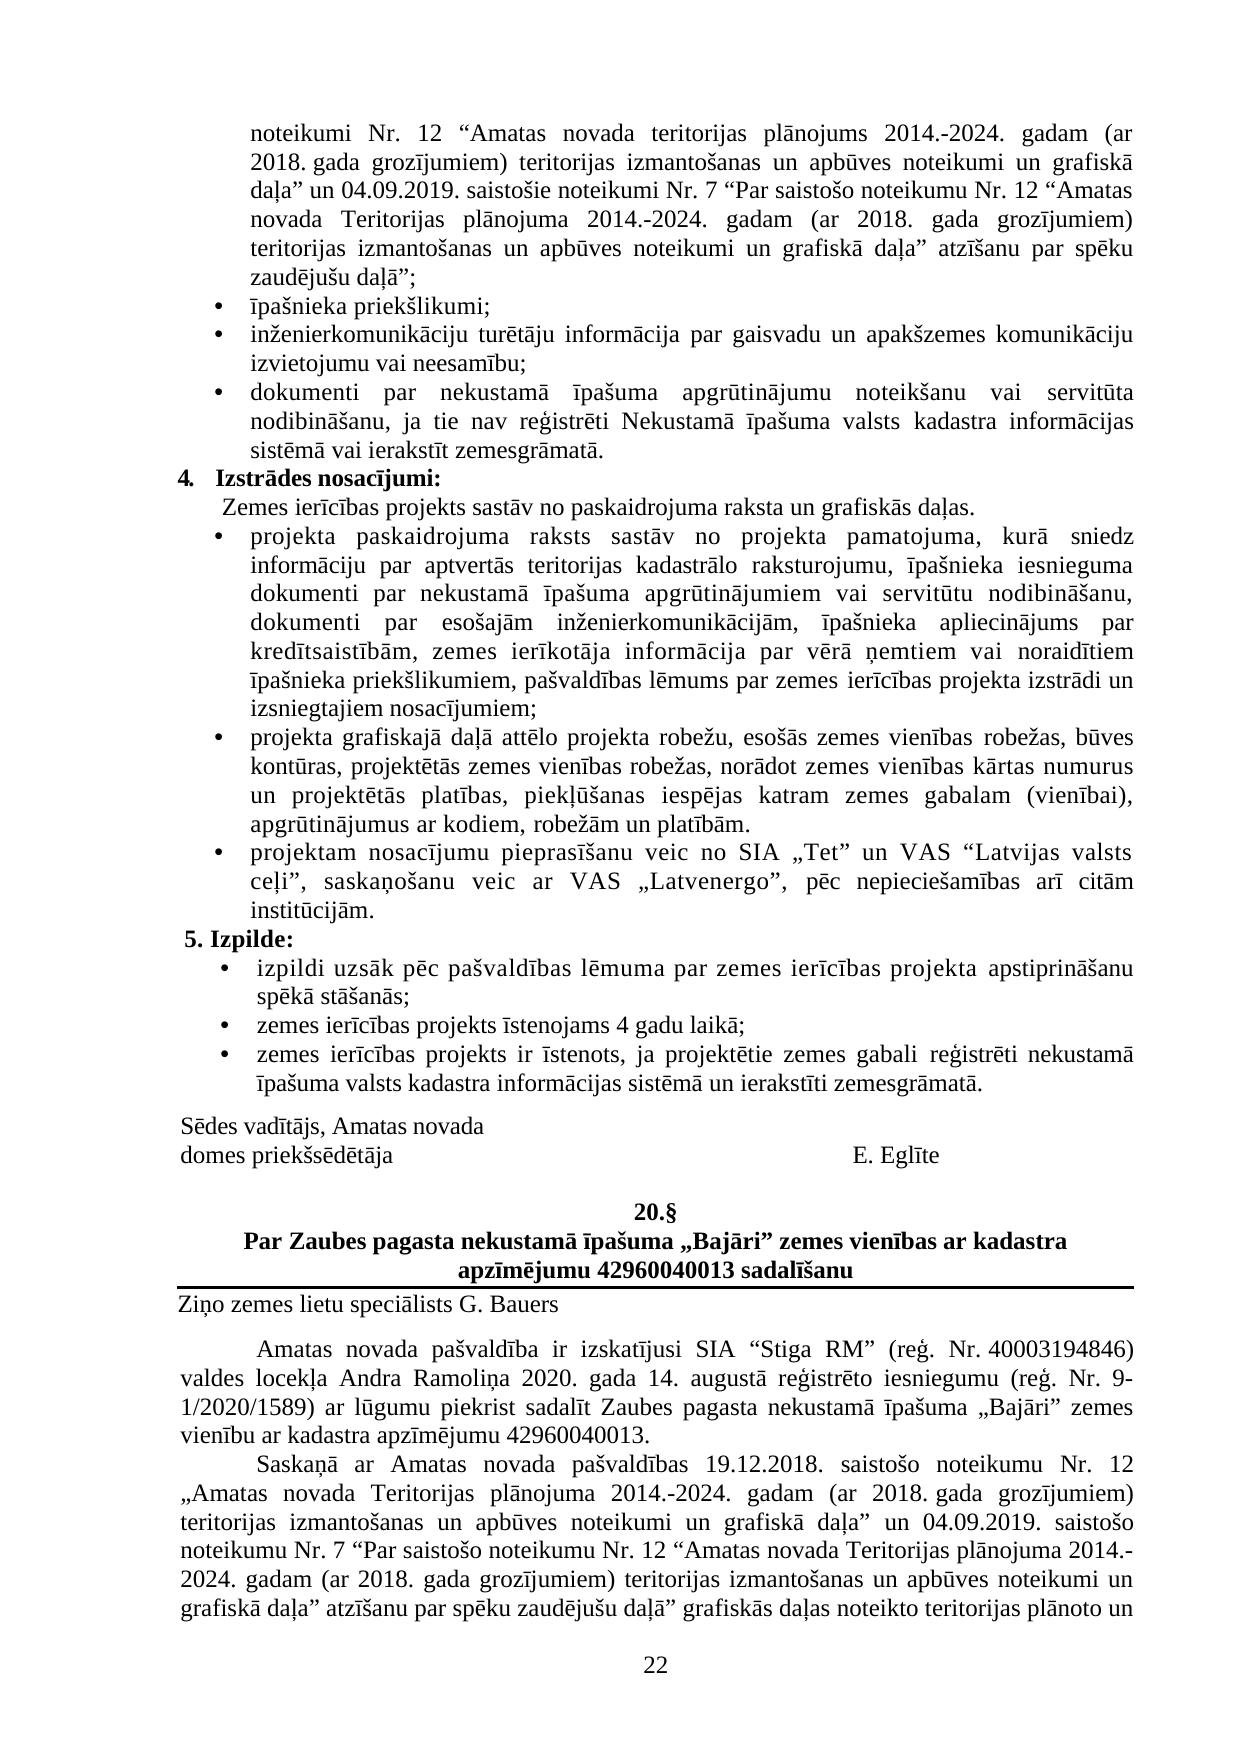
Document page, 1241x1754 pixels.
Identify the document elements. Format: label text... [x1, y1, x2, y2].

list īpašnieka priekšlikumi; [214, 291, 1134, 319]
list zemes ierīcības projekts īstenojams 4 gadu laikā; [220, 1010, 1134, 1039]
text 20.§ [177, 1197, 1134, 1226]
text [180, 1449, 1134, 1622]
text Ziņo zemes lietu speciālists G. Bauers [177, 1289, 1134, 1317]
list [214, 118, 1134, 291]
list inženierkomunikāciju turētāju informācija par gaisvadu un apakšzemes komunikāciju izvietojumu vai neesamību; [214, 319, 1134, 377]
text domes priekšsēdētāja E. Eglīte [180, 1140, 1080, 1168]
list izpildi uzsāk pēc pašvaldības lēmuma par zemes ierīcības projekta apstiprināšanu spēkā stāšanās; [220, 952, 1134, 1010]
list dokumenti par nekustamā īpašuma apgrūtinājumu noteikšanu vai servitūta nodibināšanu, ja tie nav reģistrēti Nekustamā īpašuma valsts kadastra informācijas sistēmā vai ierakstīt zemesgrāmatā. [214, 377, 1134, 463]
text Zemes ierīcības projekts sastāv no paskaidrojuma raksta un grafiskās daļas. [177, 492, 1134, 521]
text Sēdes vadītājs, Amatas novada [180, 1111, 1080, 1140]
text 4. Izstrādes nosacījumi: [177, 463, 1134, 492]
list projekta grafiskajā daļā attēlo projekta robežu, esošās zemes vienības robežas, būves kontūras, projektētās zemes vienības robežas, norādot zemes vienības kārtas numurus un projektētās platības, piekļūšanas iespējas katram zemes gabalam (vienībai), apgrūtinājumus ar kodiem, robežām un platībām. [214, 722, 1134, 837]
list zemes ierīcības projekts ir īstenots, ja projektētie zemes gabali reģistrēti nekustamā īpašuma valsts kadastra informācijas sistēmā un ierakstīti zemesgrāmatā. [220, 1039, 1134, 1097]
text Par Zaubes pagasta nekustamā īpašuma „Bajāri” zemes vienības ar kadastra apzīmējumu 42960040013 sadalīšanu [177, 1226, 1134, 1286]
text Amatas novada pašvaldība ir izskatījusi SIA “Stiga RM” (reģ. Nr. 40003194846) valdes locekļa Andra Ramoliņa 2020. gada 14. augustā reģistrēto iesniegumu (reģ. Nr. 9-1/2020/1589) ar lūgumu piekrist sadalīt Zaubes pagasta nekustamā īpašuma „Bajāri” zemes vienību ar kadastra apzīmējumu 42960040013. [180, 1334, 1134, 1449]
list projektam nosacījumu pieprasīšanu veic no SIA „Tet” un VAS “Latvijas valsts ceļi”, saskaņošanu veic ar VAS „Latvenergo”, pēc nepieciešamības arī citām institūcijām. [214, 837, 1134, 924]
list projekta paskaidrojuma raksts sastāv no projekta pamatojuma, kurā sniedz informāciju par aptvertās teritorijas kadastrālo raksturojumu, īpašnieka iesnieguma dokumenti par nekustamā īpašuma apgrūtinājumiem vai servitūtu nodibināšanu, dokumenti par esošajām inženierkomunikācijām, īpašnieka apliecinājums par kredītsaistībām, zemes ierīkotāja informācija par vērā ņemtiem vai noraidītiem īpašnieka priekšlikumiem, pašvaldības lēmums par zemes ierīcības projekta izstrādi un izsniegtajiem nosacījumiem; [214, 521, 1134, 722]
text 5. Izpilde: [184, 924, 1134, 952]
